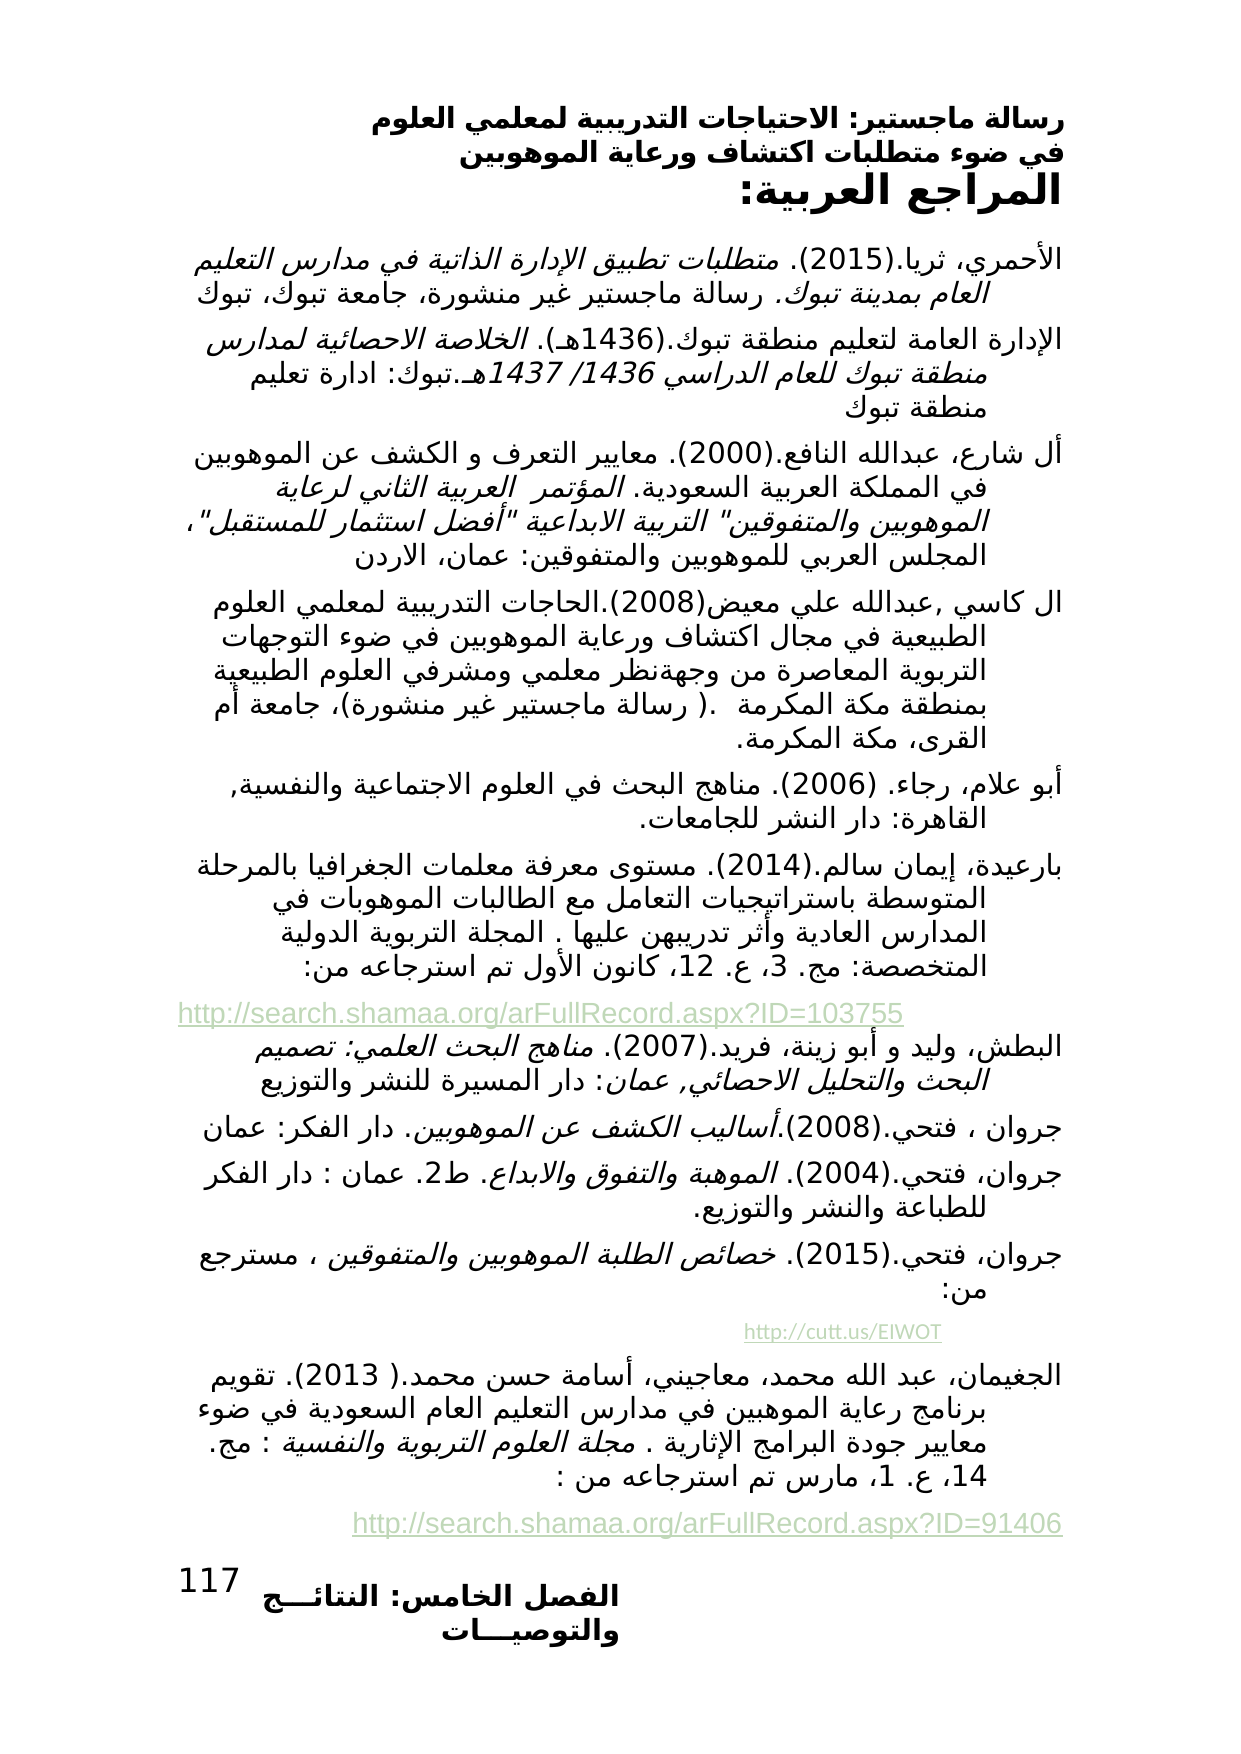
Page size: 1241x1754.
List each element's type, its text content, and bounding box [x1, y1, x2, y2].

text جروان، فتحي.(2015). خصائص الطلبة الموهوبين والمتفوقين ، مسترجع من: [177, 1237, 1063, 1305]
text جروان ، فتحي.(2008).أساليب الكشف عن الموهوبين. دار الفكر: عمان [177, 1110, 1063, 1144]
text http://search.shamaa.org/arFullRecord.aspx?ID=103755 [177, 996, 1063, 1030]
text الجغيمان، عبد الله محمد، معاجيني، أسامة حسن محمد.( 2013). تقويم برنامج رعاية الموهبين في مدارس التعليم العام السعودية في ضوء معايير جودة البرامج الإثارية . مجلة العلوم التربوية والنفسية : مج. 14، ع. 1، مارس تم استرجاعه من : [177, 1358, 1063, 1494]
text ال كاسي ,عبدالله علي معيض(2008).الحاجات التدريبية لمعلمي العلوم الطبيعية في مجال اكتشاف ورعاية الموهوبين في ضوء التوجهات التربوية المعاصرة من وجهةنظر معلمي ومشرفي العلوم الطبيعية بمنطقة مكة المكرمة .( رسالة ماجستير غير منشورة)، جامعة أم القرى، مكة المكرمة. [177, 585, 1063, 755]
text أل شارع، عبدالله النافع.(2000). معايير التعرف و الكشف عن الموهوبين في المملكة العربية السعودية. المؤتمر العربية الثاني لرعاية الموهوبين والمتفوقين" التربية الابداعية "أفضل استثمار للمستقبل"، المجلس العربي للموهوبين والمتفوقين: عمان، الاردن [177, 437, 1063, 573]
text الأحمري، ثريا.(2015). متطلبات تطبيق الإدارة الذاتية في مدارس التعليم العام بمدينة تبوك. رسالة ماجستير غير منشورة، جامعة تبوك، تبوك [177, 242, 1063, 310]
text أبو علام، رجاء. (2006). مناهج البحث في العلوم الاجتماعية والنفسية, القاهرة: دار النشر للجامعات. [177, 767, 1063, 835]
text جروان، فتحي.(2004). الموهبة والتفوق والابداع. ط2. عمان : دار الفكر للطباعة والنشر والتوزيع. [177, 1157, 1063, 1224]
text الإدارة العامة لتعليم منطقة تبوك.(1436هـ). الخلاصة الاحصائية لمدارس منطقة تبوك للعام الدراسي 1436/ 1437هـ.تبوك: ادارة تعليم منطقة تبوك [177, 322, 1063, 424]
text المراجع العربية: [177, 165, 1063, 214]
text بارعيدة، إيمان سالم.(2014). مستوى معرفة معلمات الجغرافيا بالمرحلة المتوسطة باستراتيجيات التعامل مع الطالبات الموهوبات في المدارس العادية وأثر تدريبهن عليها . المجلة التربوية الدولية المتخصصة: مج. 3، ع. 12، كانون الأول تم استرجاعه من: [177, 848, 1063, 984]
text http://cutt.us/EIWOT [177, 1317, 1063, 1345]
text http://search.shamaa.org/arFullRecord.aspx?ID=91406 [177, 1506, 1063, 1540]
text البطش، وليد و أبو زينة، فريد.(2007). مناهج البحث العلمي: تصميم البحث والتحليل الاحصائي, عمان: دار المسيرة للنشر والتوزيع [177, 1030, 1063, 1098]
